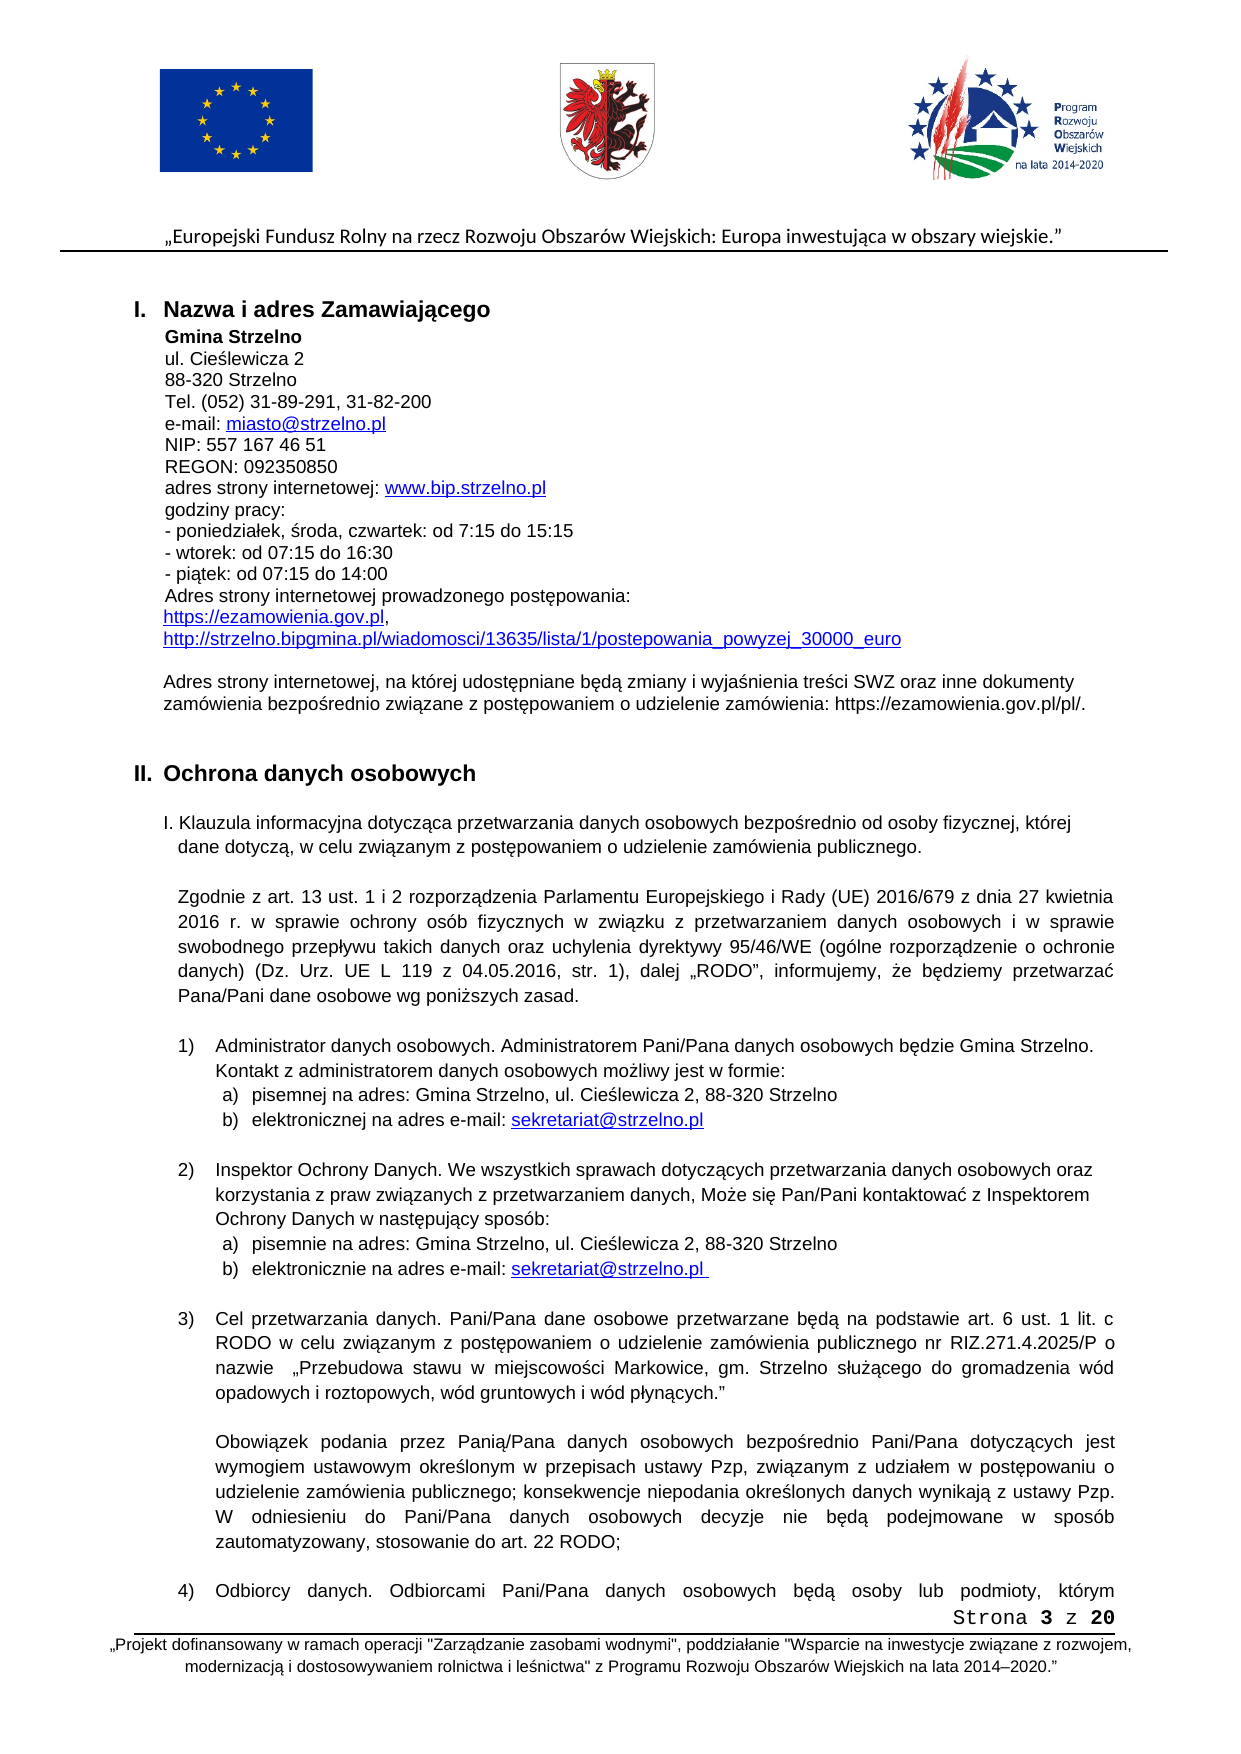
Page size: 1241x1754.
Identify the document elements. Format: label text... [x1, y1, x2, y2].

text ul. Cieślewicza 2 [164, 348, 1115, 369]
list Ochrona danych osobowych [133, 760, 1115, 786]
text REGON: 092350850 [164, 455, 1115, 477]
text Adres strony internetowej, na której udostępniane będą zmiany i wyjaśnienia treści SWZ oraz inne dokumenty zamówienia bezpośrednio związane z postępowaniem o udzielenie zamówienia: https://ezamowienia.gov.pl/pl/. [163, 671, 1115, 714]
picture [159, 69, 313, 172]
picture [550, 57, 664, 185]
text - piątek: od 07:15 do 14:00 [164, 563, 1115, 585]
text e-mail: miasto@strzelno.pl [164, 412, 1115, 434]
text adres strony internetowej: www.bip.strzelno.pl [164, 477, 1115, 498]
list pisemnie na adres: Gmina Strzelno, ul. Cieślewicza 2, 88-320 Strzelno [222, 1233, 1115, 1254]
text https://ezamowienia.gov.pl, http://strzelno.bipgmina.pl/wiadomosci/13635/lista/1/postepowania_powyzej_30000_euro [163, 606, 1115, 649]
list pisemnej na adres: Gmina Strzelno, ul. Cieślewicza 2, 88-320 Strzelno [222, 1084, 1115, 1106]
text Adres strony internetowej prowadzonego postępowania: [163, 585, 1115, 606]
picture [899, 48, 1118, 192]
text I. Klauzula informacyjna dotycząca przetwarzania danych osobowych bezpośrednio od osoby fizycznej, której dane dotyczą, w celu związanym z postępowaniem o udzielenie zamówienia publicznego. [163, 811, 1115, 858]
list Cel przetwarzania danych. Pani/Pana dane osobowe przetwarzane będą na podstawie art. 6 ust. 1 lit. c RODO w celu związanym z postępowaniem o udzielenie zamówienia publicznego nr RIZ.271.4.2025/P o nazwie „Przebudowa stawu w miejscowości Markowice, gm. Strzelno służącego do gromadzenia wód opadowych i roztopowych, wód gruntowych i wód płynących.” [178, 1307, 1115, 1403]
text godziny pracy: [164, 498, 1115, 520]
text Obowiązek podania przez Panią/Pana danych osobowych bezpośrednio Pani/Pana dotyczących jest wymogiem ustawowym określonym w przepisach ustawy Pzp, związanym z udziałem w postępowaniu o udzielenie zamówienia publicznego; konsekwencje niepodania określonych danych wynikają z ustawy Pzp. W odniesieniu do Pani/Pana danych osobowych decyzje nie będą podejmowane w sposób zautomatyzowany, stosowanie do art. 22 RODO; [215, 1431, 1115, 1552]
list Nazwa i adres Zamawiającego [133, 296, 1115, 322]
text NIP: 557 167 46 51 [164, 434, 1115, 455]
text - wtorek: od 07:15 do 16:30 [164, 542, 1115, 563]
list Administrator danych osobowych. Administratorem Pani/Pana danych osobowych będzie Gmina Strzelno. Kontakt z administratorem danych osobowych możliwy jest w formie: [178, 1034, 1115, 1081]
text Tel. (052) 31-89-291, 31-82-200 [164, 391, 1115, 412]
text - poniedziałek, środa, czwartek: od 7:15 do 15:15 [164, 520, 1115, 542]
text Zgodnie z art. 13 ust. 1 i 2 rozporządzenia Parlamentu Europejskiego i Rady (UE) 2016/679 z dnia 27 kwietnia 2016 r. w sprawie ochrony osób fizycznych w związku z przetwarzaniem danych osobowych i w sprawie swobodnego przepływu takich danych oraz uchylenia dyrektywy 95/46/WE (ogólne rozporządzenie o ochronie danych) (Dz. Urz. UE L 119 z 04.05.2016, str. 1), dalej „RODO”, informujemy, że będziemy przetwarzać Pana/Pani dane osobowe wg poniższych zasad. [178, 886, 1115, 1007]
list elektronicznej na adres e-mail: sekretariat@strzelno.pl [222, 1109, 1115, 1131]
list elektronicznie na adres e-mail: sekretariat@strzelno.pl [222, 1258, 1115, 1279]
text Gmina Strzelno [164, 326, 1115, 348]
list Inspektor Ochrony Danych. We wszystkich sprawach dotyczących przetwarzania danych osobowych oraz korzystania z praw związanych z przetwarzaniem danych, Może się Pan/Pani kontaktować z Inspektorem Ochrony Danych w następujący sposób: [178, 1158, 1115, 1230]
text 88-320 Strzelno [164, 369, 1115, 391]
